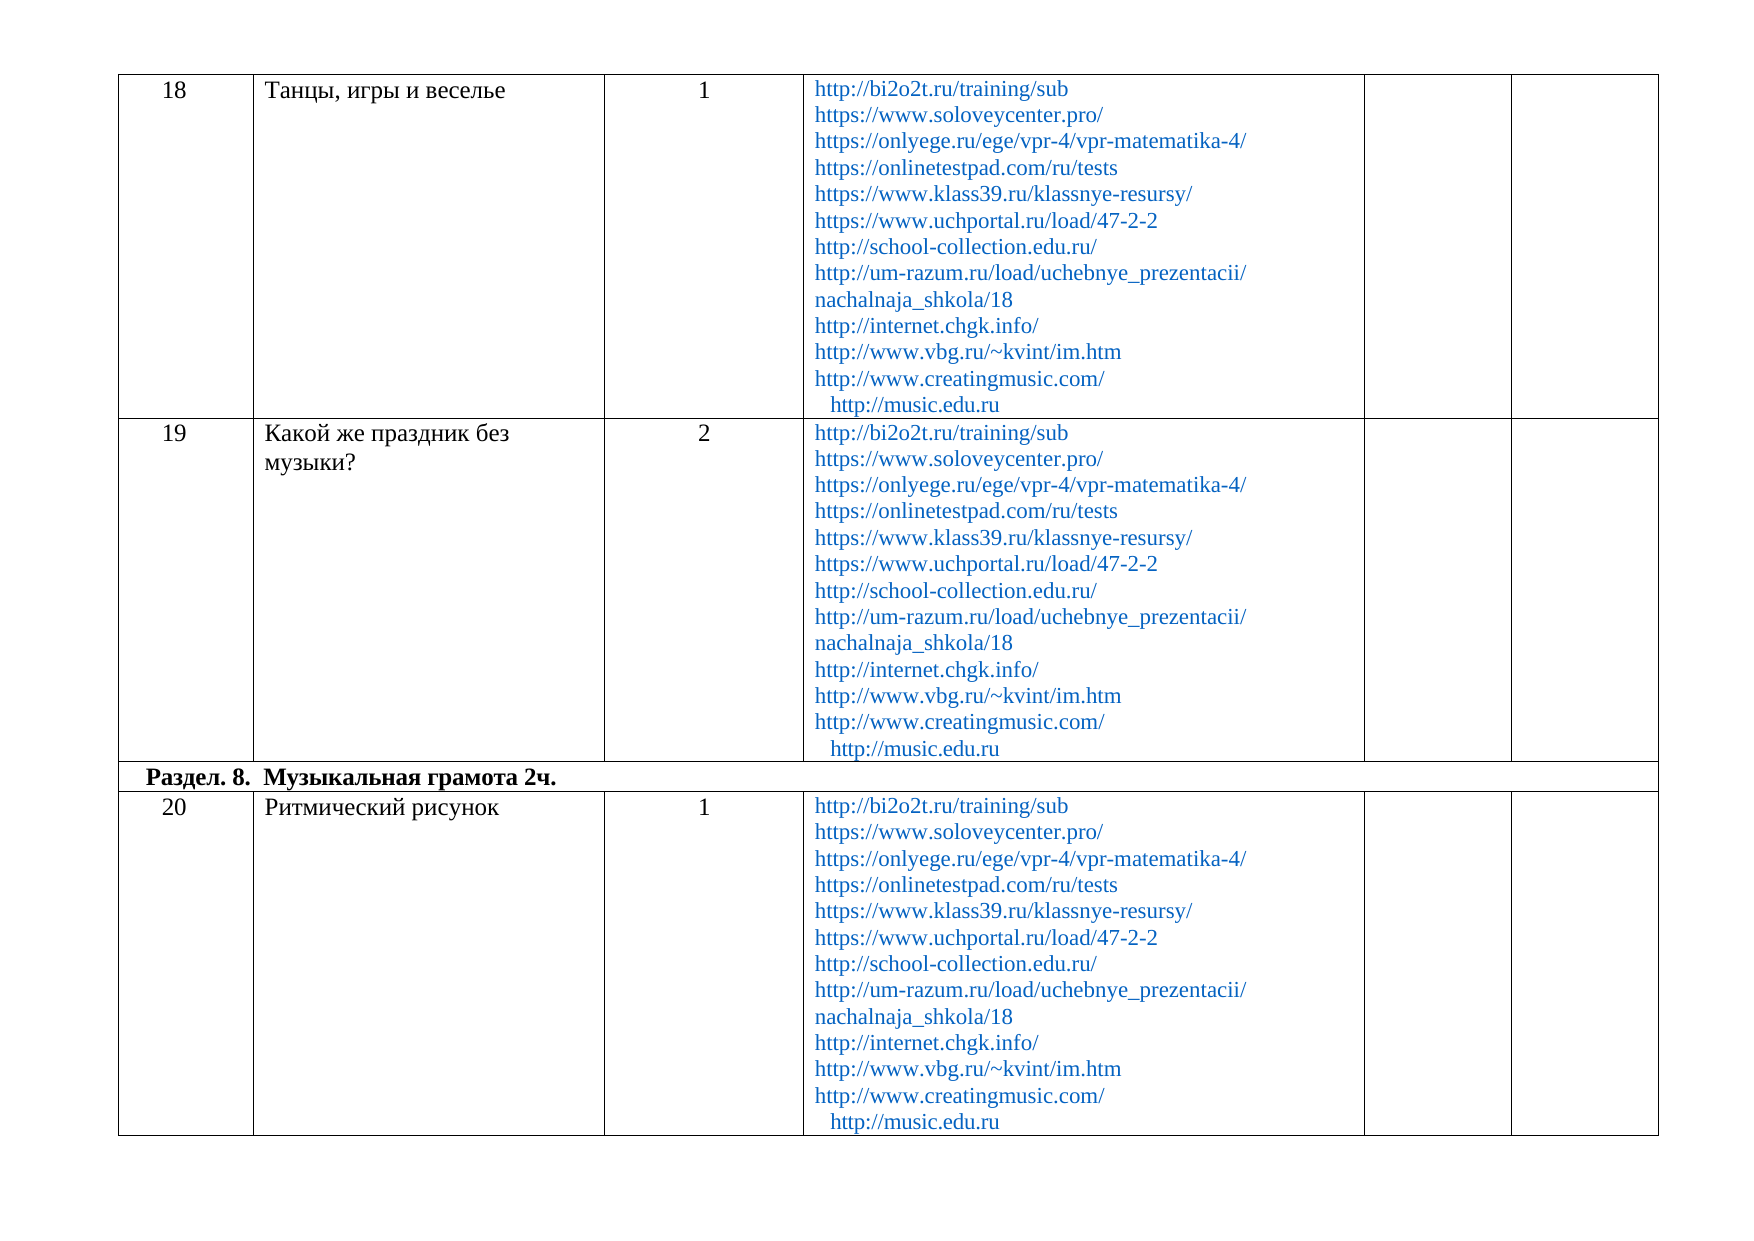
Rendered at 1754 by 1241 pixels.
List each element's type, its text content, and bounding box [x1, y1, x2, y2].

table_cell 2 [605, 419, 803, 761]
table_cell [1365, 75, 1511, 417]
table_cell [1512, 419, 1658, 761]
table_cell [804, 792, 1364, 1134]
table_cell Танцы, игры и веселье [254, 75, 604, 417]
table_cell 1 [605, 792, 803, 1134]
table_cell Ритмический рисунок [254, 792, 604, 1134]
table_cell 20 [119, 792, 253, 1134]
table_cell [804, 75, 1364, 417]
table_cell [1512, 792, 1658, 1134]
table_cell Какой же праздник без музыки? [254, 419, 604, 761]
table_cell 18 [119, 75, 253, 417]
table_cell Раздел. 8. Музыкальная грамота 2ч. [119, 762, 1658, 791]
table_cell 19 [119, 419, 253, 761]
table_cell [1365, 419, 1511, 761]
table_cell [1365, 792, 1511, 1134]
table_cell [1512, 75, 1658, 417]
table_cell 1 [605, 75, 803, 417]
